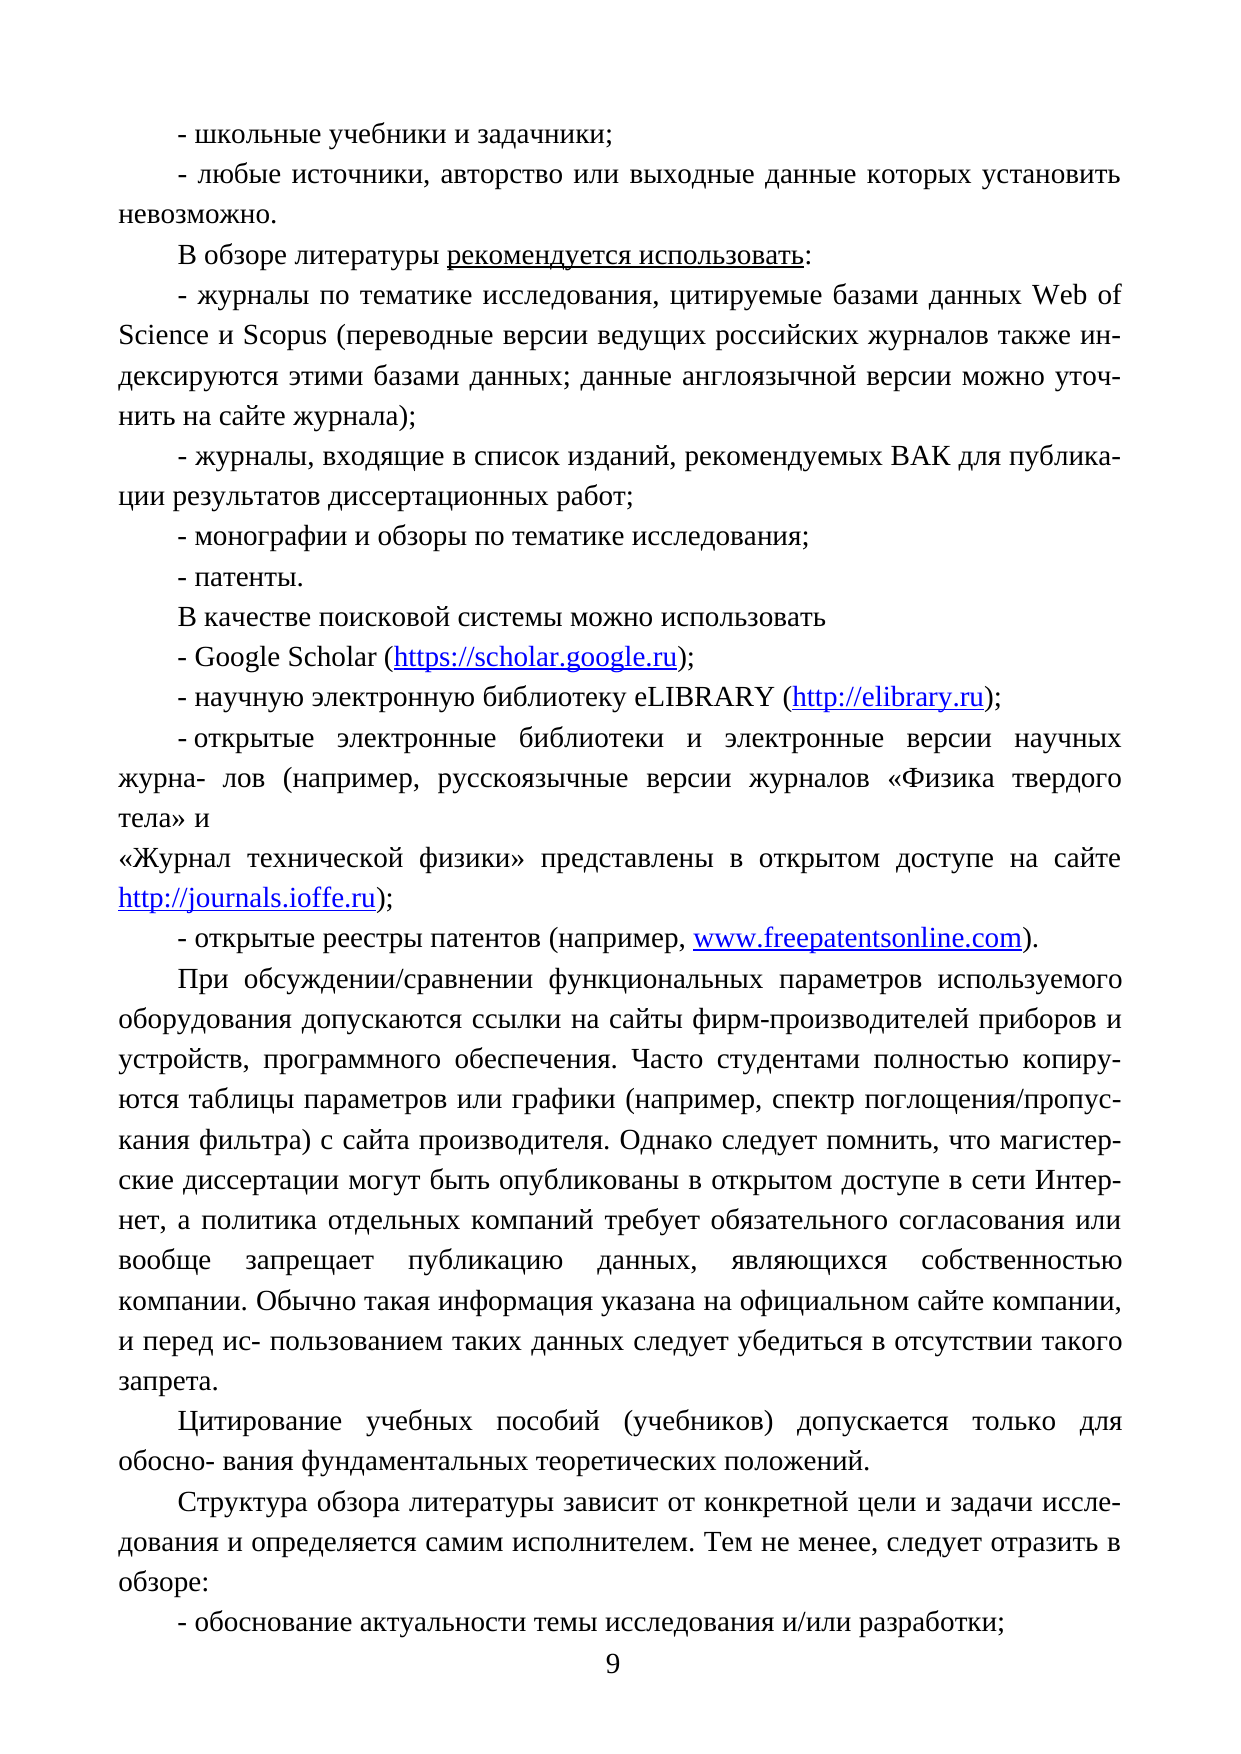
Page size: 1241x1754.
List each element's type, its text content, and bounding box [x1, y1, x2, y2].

text В качестве поисковой системы можно использовать [177, 599, 1138, 632]
list школьные учебники и задачники; [177, 116, 1138, 150]
list патенты. [177, 559, 1138, 592]
list обоснование актуальности темы исследования и/или разработки; [177, 1604, 1138, 1638]
text Структура обзора литературы зависит от конкретной цели и задачи иссле- дования и определяется самим исполнителем. Тем не менее, следует отразить в обзоре: [118, 1484, 1122, 1598]
text В обзоре литературы рекомендуется использовать: [177, 237, 1138, 270]
list Google Scholar (https://scholar.google.ru); [177, 639, 1138, 673]
list научную электронную библиотеку eLIBRARY (http://elibrary.ru); [177, 679, 1138, 713]
text «Журнал технической физики» представлены в открытом доступе на сайте http://journals.ioffe.ru); [118, 840, 1122, 914]
list открытые электронные библиотеки и электронные версии научных журна- лов (например, русскоязычные версии журналов «Физика твердого тела» и [118, 720, 1122, 834]
list журналы, входящие в список изданий, рекомендуемых ВАК для публика- ции результатов диссертационных работ; [118, 438, 1122, 512]
text Цитирование учебных пособий (учебников) допускается только для обосно- вания фундаментальных теоретических положений. [118, 1403, 1122, 1477]
list открытые реестры патентов (например, www.freepatentsonline.com). [177, 921, 1138, 954]
list монографии и обзоры по тематике исследования; [177, 518, 1138, 552]
list любые источники, авторство или выходные данные которых установить невозможно. [118, 156, 1122, 230]
list журналы по тематике исследования, цитируемые базами данных Web of Science и Scopus (переводные версии ведущих российских журналов также ин- дексируются этими базами данных; данные англоязычной версии можно уточ- нить на сайте журнала); [118, 277, 1122, 431]
text При обсуждении/сравнении функциональных параметров используемого оборудования допускаются ссылки на сайты фирм-производителей приборов и устройств, программного обеспечения. Часто студентами полностью копиру- ются таблицы параметров или графики (например, спектр поглощения/пропус- кания фильтра) с сайта производителя. Однако следует помнить, что магистер- ские диссертации могут быть опубликованы в открытом доступе в сети Интер- нет, а политика отдельных компаний требует обязательного согласования или вообще запрещает публикацию данных, являющихся собственностью компании. Обычно такая информация указана на официальном сайте компании, и перед ис- пользованием таких данных следует убедиться в отсутствии такого запрета. [118, 961, 1122, 1397]
